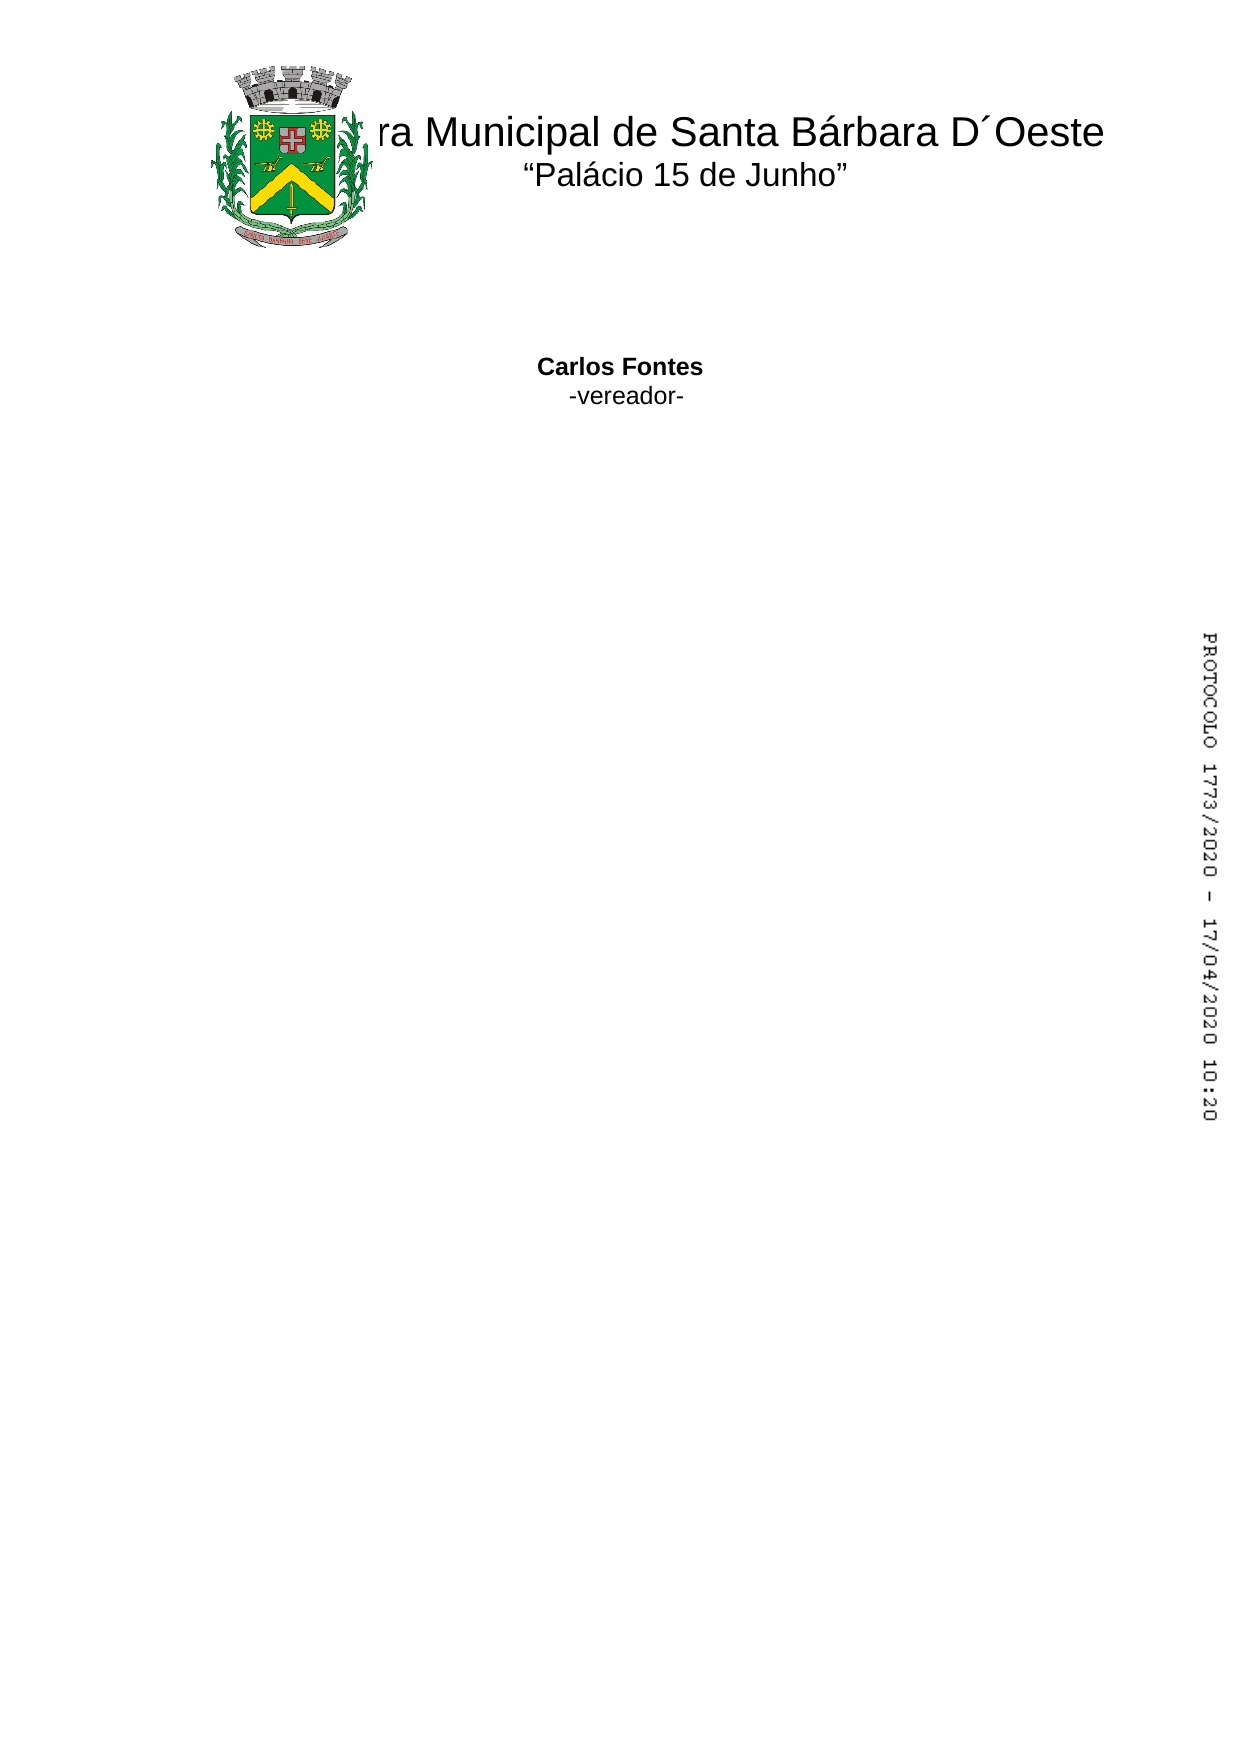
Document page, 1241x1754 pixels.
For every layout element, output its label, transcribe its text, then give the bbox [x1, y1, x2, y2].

text Carlos Fontes [177, 352, 1063, 381]
text -vereador- [177, 381, 1063, 409]
picture [210, 66, 380, 255]
picture [1177, 629, 1241, 1125]
